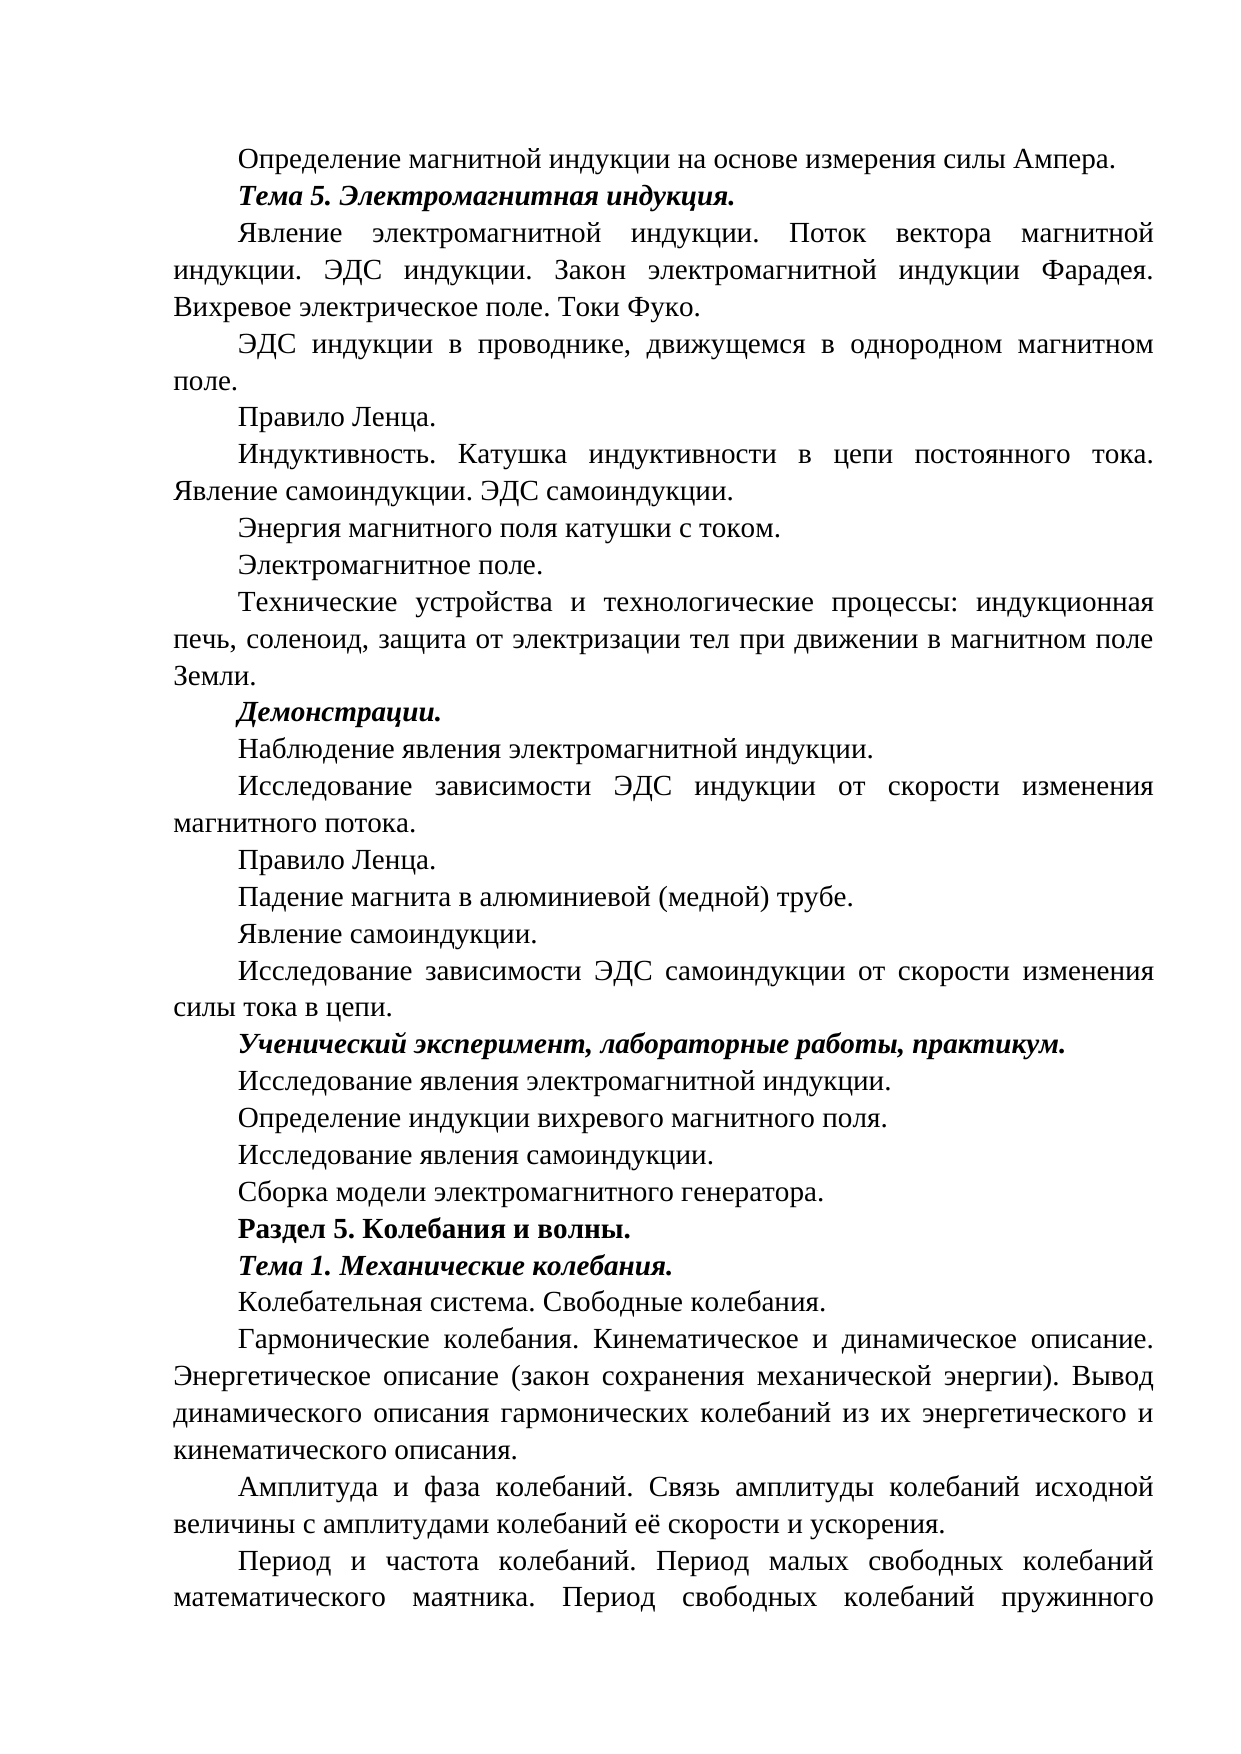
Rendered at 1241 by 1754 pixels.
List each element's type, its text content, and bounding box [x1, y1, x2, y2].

text Исследование явления электромагнитной индукции. [173, 1063, 1155, 1097]
text Определение магнитной индукции на основе измерения силы Ампера. [173, 141, 1155, 175]
text Технические устройства и технологические процессы: индукционная печь, соленоид, защита от электризации тел при движении в магнитном поле Земли. [173, 584, 1155, 691]
text Ученический эксперимент, лабораторные работы, практикум. [173, 1026, 1155, 1060]
text Тема 5. Электромагнитная индукция. [173, 178, 1155, 212]
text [173, 1543, 1155, 1613]
text Колебательная система. Свободные колебания. [173, 1284, 1155, 1318]
text ЭДС индукции в проводнике, движущемся в однородном магнитном поле. [173, 326, 1155, 396]
text Явление самоиндукции. [173, 916, 1155, 949]
text Правило Ленца. [173, 399, 1155, 433]
text Раздел 5. Колебания и волны. [173, 1211, 1155, 1244]
text Сборка модели электромагнитного генератора. [173, 1174, 1155, 1207]
text Индуктивность. Катушка индуктивности в цепи постоянного тока. Явление самоиндукции. ЭДС самоиндукции. [173, 436, 1155, 507]
text Исследование явления самоиндукции. [173, 1137, 1155, 1171]
text Исследование зависимости ЭДС самоиндукции от скорости изменения силы тока в цепи. [173, 953, 1155, 1023]
text Падение магнита в алюминиевой (медной) трубе. [173, 879, 1155, 912]
text Амплитуда и фаза колебаний. Связь амплитуды колебаний исходной величины с амплитудами колебаний её скорости и ускорения. [173, 1469, 1155, 1539]
text Правило Ленца. [173, 842, 1155, 876]
text Определение индукции вихревого магнитного поля. [173, 1100, 1155, 1134]
text Электромагнитное поле. [173, 547, 1155, 581]
text Исследование зависимости ЭДС индукции от скорости изменения магнитного потока. [173, 768, 1155, 839]
text Энергия магнитного поля катушки с током. [173, 510, 1155, 544]
text Явление электромагнитной индукции. Поток вектора магнитной индукции. ЭДС индукции. Закон электромагнитной индукции Фарадея. Вихревое электрическое поле. Токи Фуко. [173, 215, 1155, 322]
text Гармонические колебания. Кинематическое и динамическое описание. Энергетическое описание (закон сохранения механической энергии). Вывод динамического описания гармонических колебаний из их энергетического и кинематического описания. [173, 1321, 1155, 1466]
text Демонстрации. [173, 694, 1155, 728]
text Тема 1. Механические колебания. [173, 1248, 1155, 1281]
text Наблюдение явления электромагнитной индукции. [173, 731, 1155, 765]
